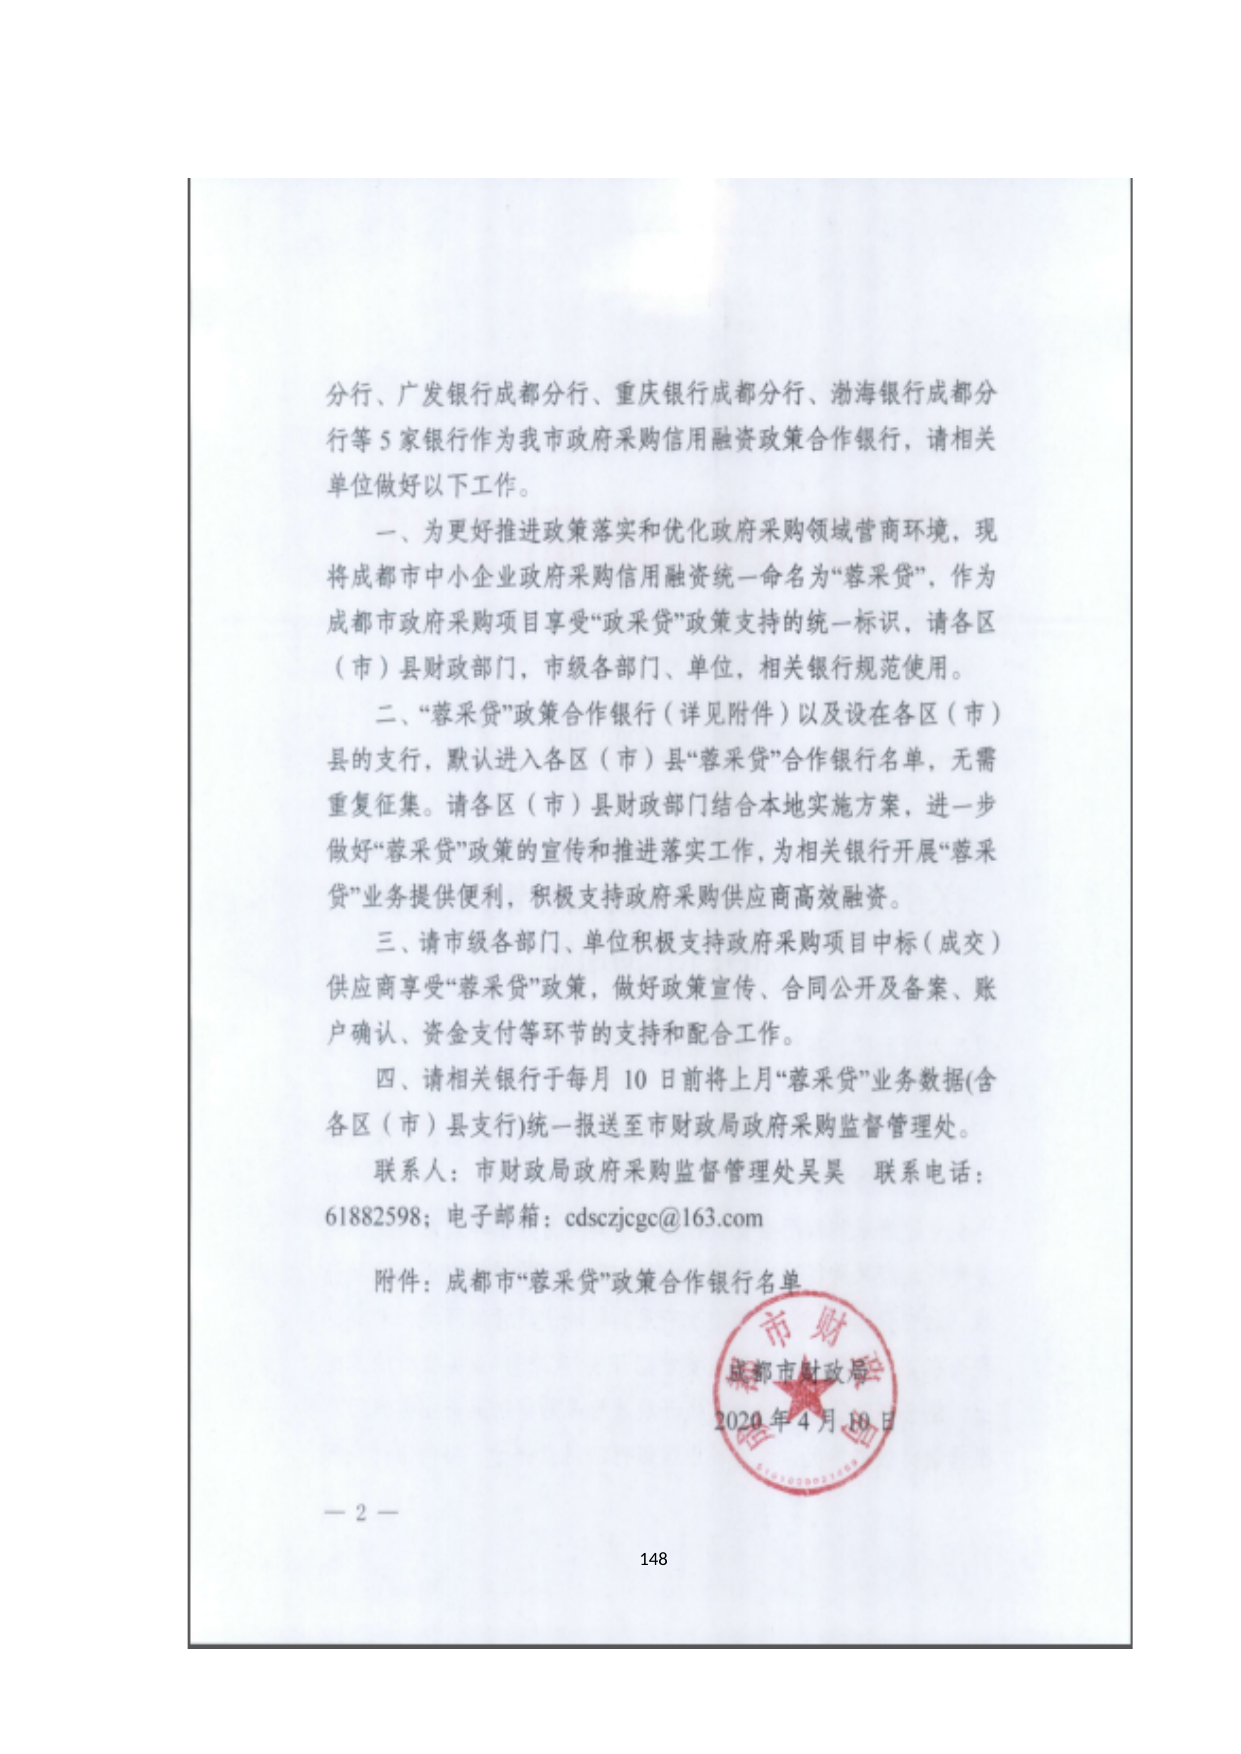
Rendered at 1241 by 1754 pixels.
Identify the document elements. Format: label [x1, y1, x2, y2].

picture [187, 178, 1133, 1649]
